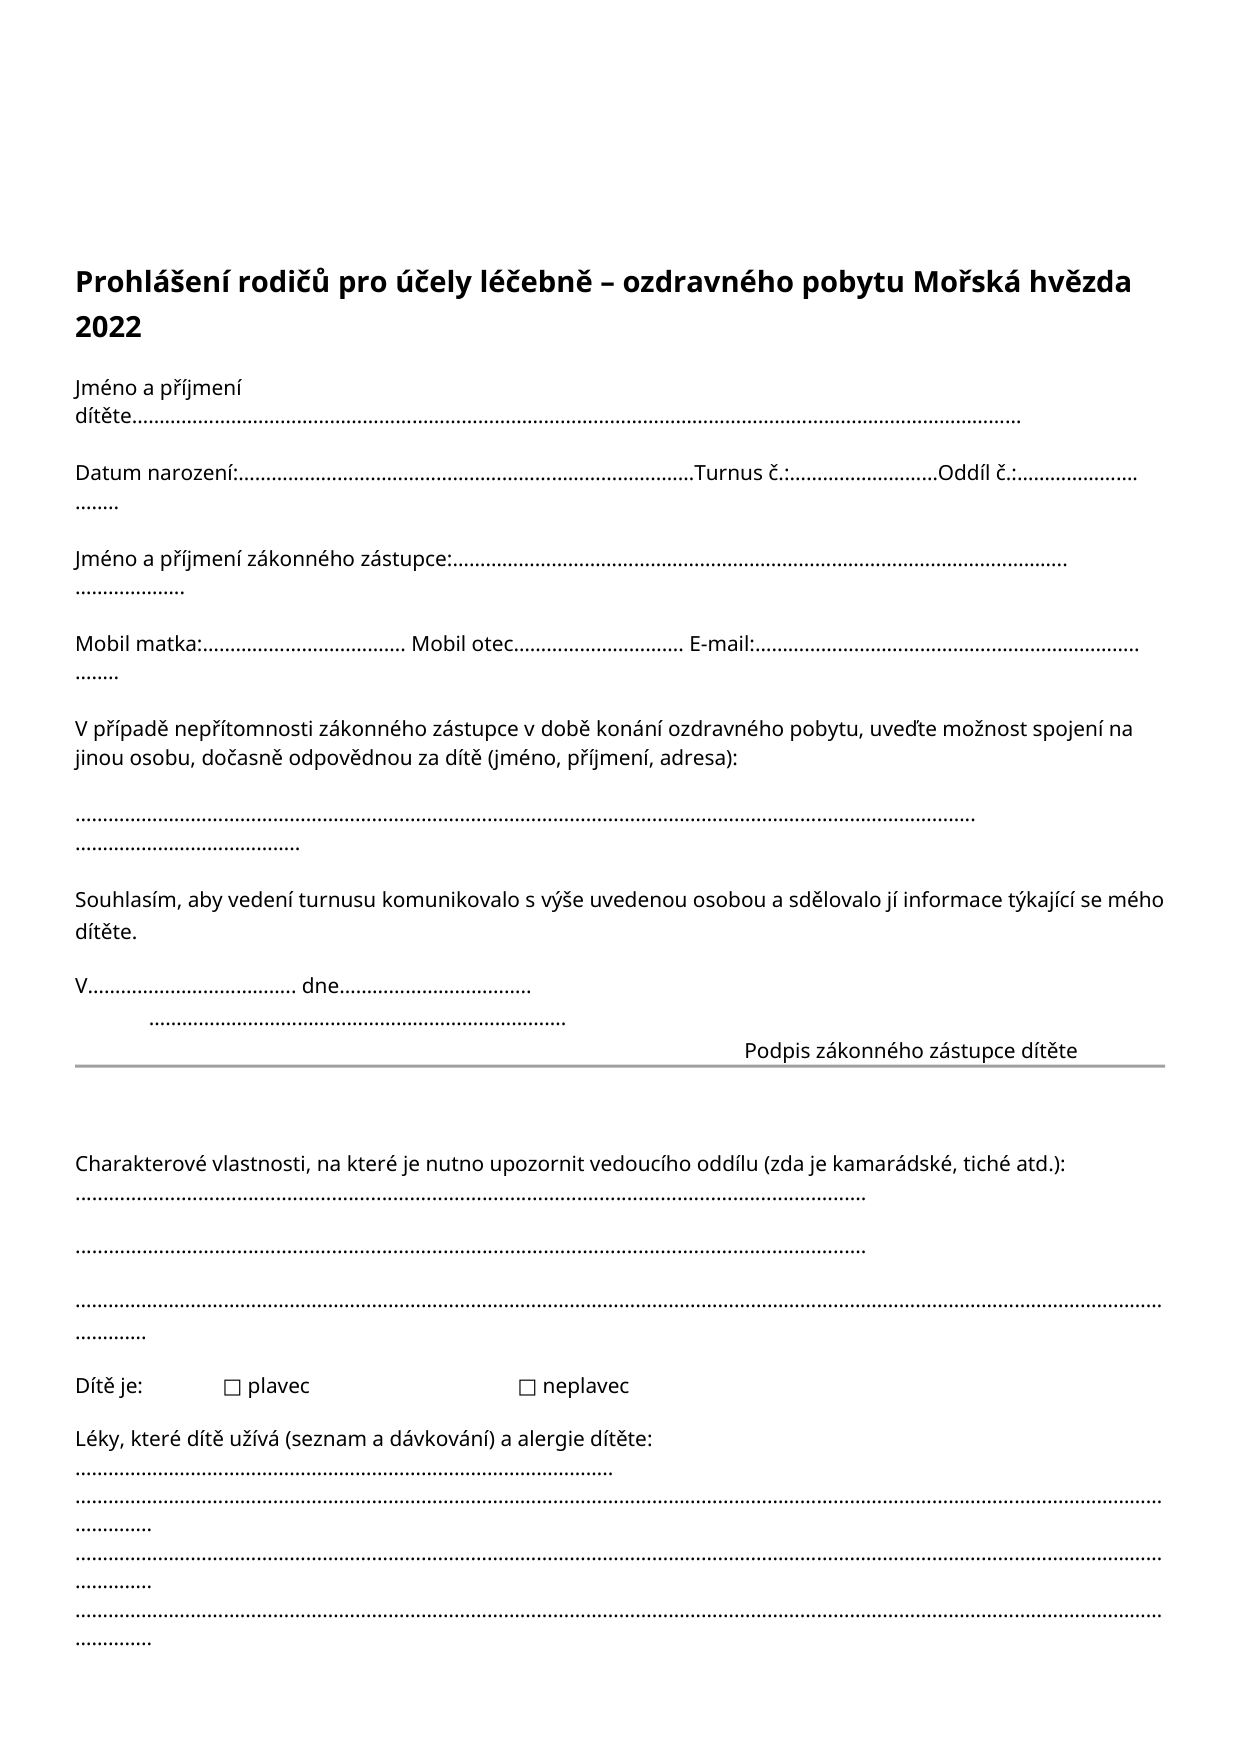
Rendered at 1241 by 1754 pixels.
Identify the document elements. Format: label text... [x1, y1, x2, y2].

text Souhlasím, aby vedení turnusu komunikovalo s výše uvedenou osobou a sdělovalo jí informace týkající se mého dítěte. [75, 885, 1165, 946]
text .............................................................................................................................................. [75, 1178, 1165, 1206]
text ………………………………………………………………………………………………………………………………………………………………………………………….. [75, 1538, 1165, 1595]
text Jméno a příjmení dítěte……………………………………………………………………………………………………………………………………………… [75, 373, 1165, 430]
text ………………………………………………………………………………………………………………………………………………………………………………………….. [75, 1481, 1165, 1538]
text .............................................................................................................................................. [75, 1231, 1165, 1260]
text Léky, které dítě užívá (seznam a dávkování) a alergie dítěte: …………………………………………………………………………………….. [75, 1424, 1165, 1481]
text Prohlášení rodičů pro účely léčebně – ozdravného pobytu Mořská hvězda 2022 [75, 261, 1165, 346]
text ………………………………………………………………………………………………………………………………………………………………………………………….. [75, 1595, 1165, 1652]
text Jméno a příjmení zákonného zástupce:………………………………………………………………………………………..………..……………….. [75, 544, 1165, 601]
text Podpis zákonného zástupce dítěte [75, 1036, 1165, 1064]
text Dítě je: □ plavec □ neplavec [75, 1371, 1165, 1399]
text Charakterové vlastnosti, na které je nutno upozornit vedoucího oddílu (zda je kamarádské, tiché atd.): [75, 1149, 1165, 1178]
text …………………………………………………………………………………………………………………………………………………………………………………………. [75, 1285, 1165, 1346]
text V případě nepřítomnosti zákonného zástupce v době konání ozdravného pobytu, uveďte možnost spojení na jinou osobu, dočasně odpovědnou za dítě (jméno, příjmení, adresa): [75, 714, 1165, 771]
text Mobil matka:………………………………. Mobil otec…………………………. E-mail:……………………………………..……………………..…….. [75, 629, 1165, 686]
text V……………………………….. dne…………………………….. …………………………………………………………………. [75, 971, 1165, 1032]
text ………………………………………………………………………………………………………………………………………………..………………………………….. [75, 799, 1165, 856]
text Datum narození:…………………………………………………………………..……Turnus č.:………………………Oddíl č.:………………….…….. [75, 458, 1165, 515]
